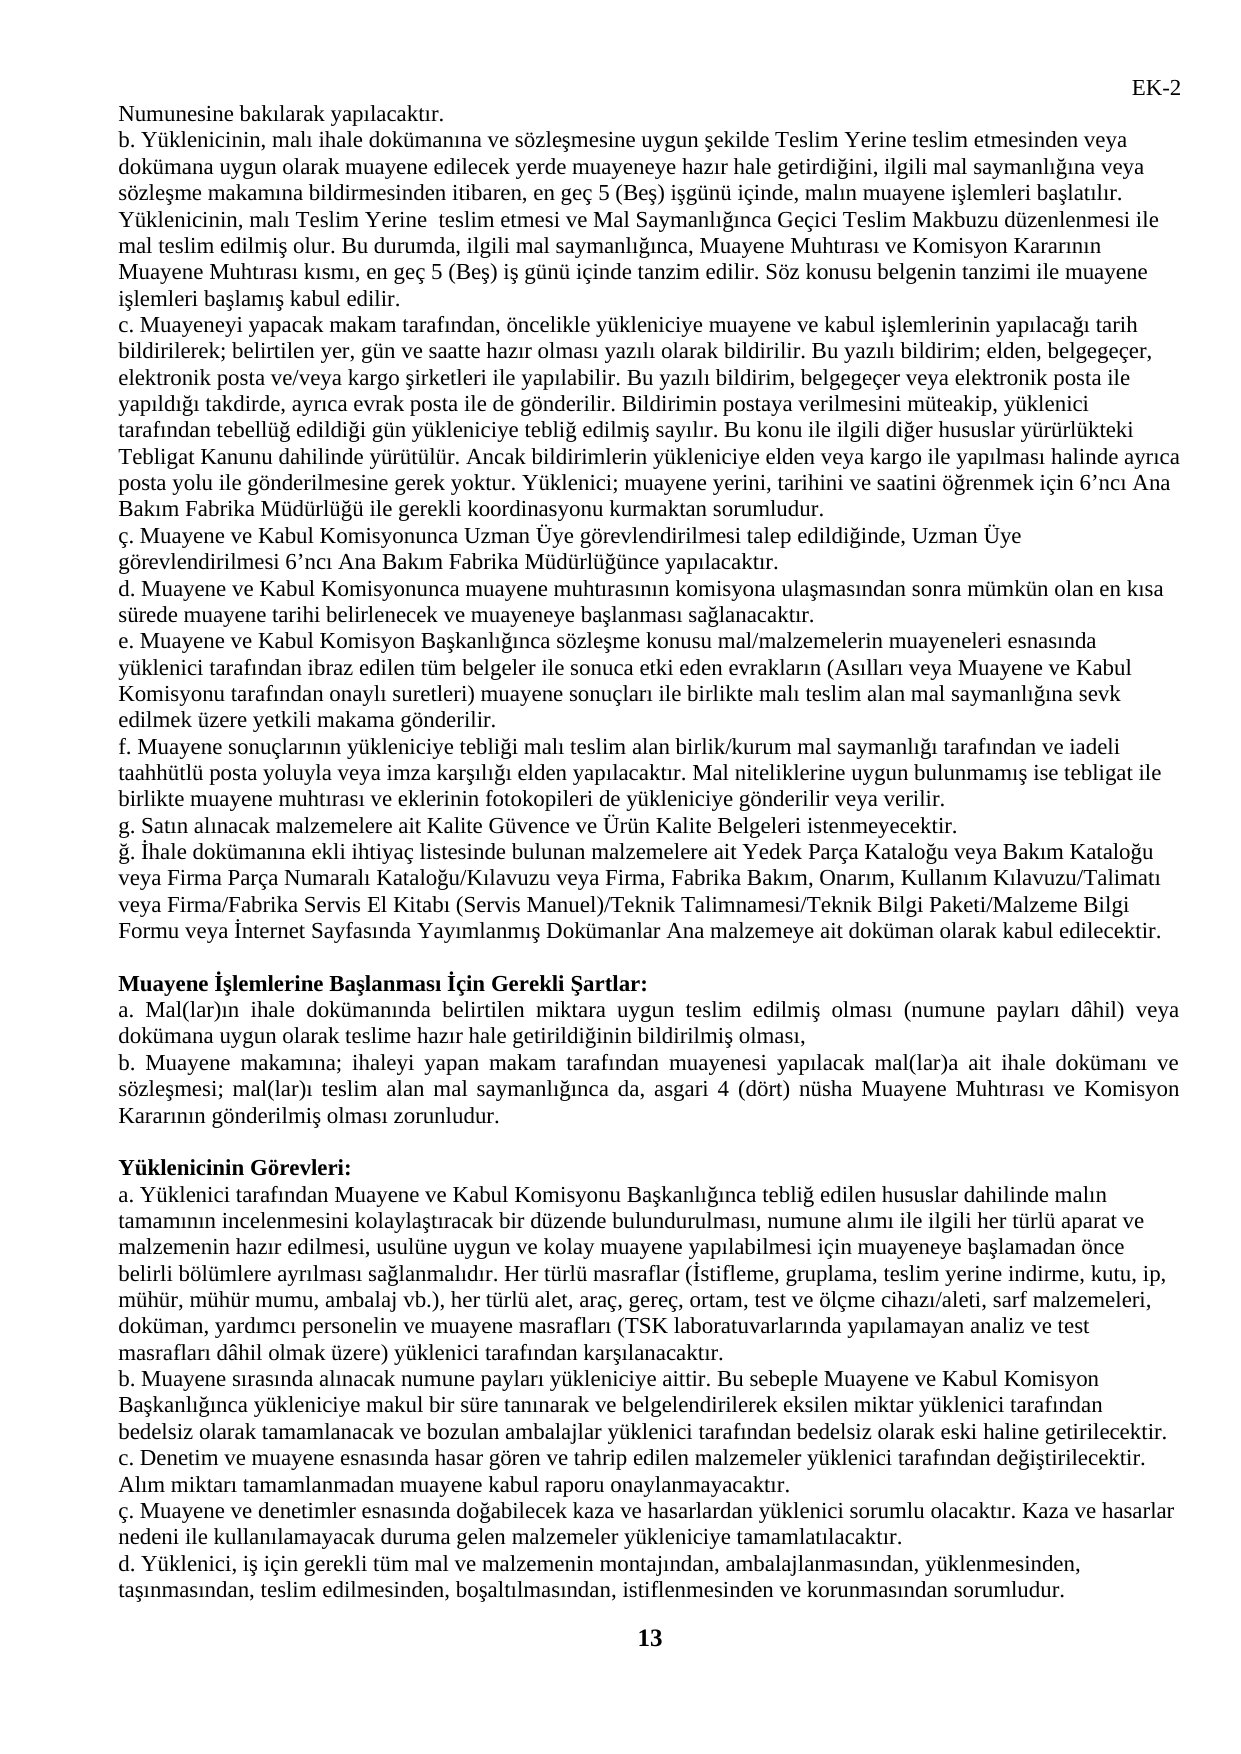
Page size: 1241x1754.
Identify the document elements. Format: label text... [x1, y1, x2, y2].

text a. Mal(lar)ın ihale dokümanında belirtilen miktara uygun teslim edilmiş olması (numune payları dâhil) veya dokümana uygun olarak teslime hazır hale getirildiğinin bildirilmiş olması, [118, 996, 1181, 1049]
text Muayene İşlemlerine Başlanması İçin Gerekli Şartlar: [118, 970, 1181, 996]
text b. Muayene makamına; ihaleyi yapan makam tarafından muayenesi yapılacak mal(lar)a ait ihale dokümanı ve sözleşmesi; mal(lar)ı teslim alan mal saymanlığınca da, asgari 4 (dört) nüsha Muayene Muhtırası ve Komisyon Kararının gönderilmiş olması zorunludur. [118, 1049, 1181, 1128]
text Yüklenicinin Görevleri: [118, 1154, 1181, 1181]
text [118, 1181, 1181, 1602]
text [118, 100, 1181, 943]
